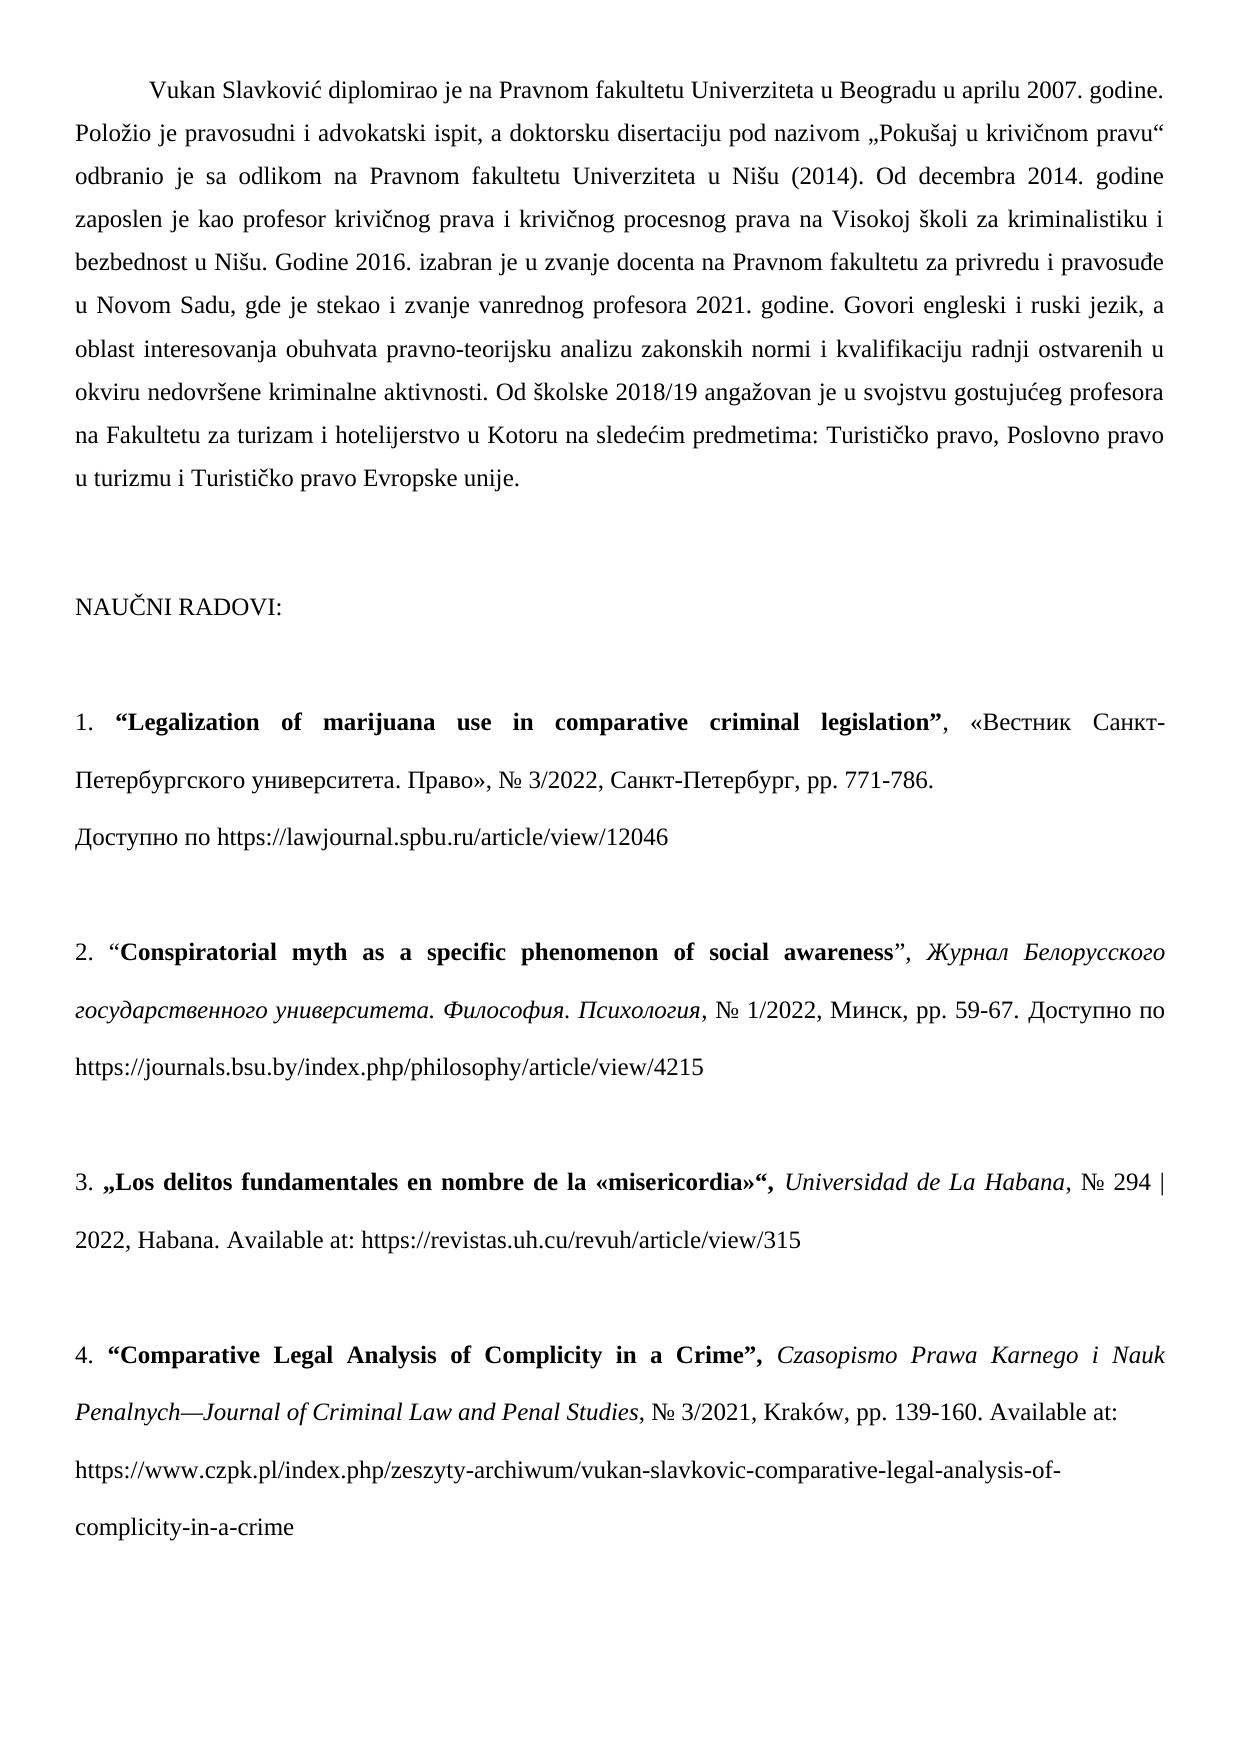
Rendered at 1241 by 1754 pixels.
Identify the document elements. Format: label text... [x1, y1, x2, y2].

text Доступно по https://lawjournal.spbu.ru/article/view/12046 [75, 822, 1165, 851]
text 3. „Los delitos fundamentales en nombre de la «misericordia»“, Universidad de La Habana, № 294 | 2022, Habana. Available at: https://revistas.uh.cu/revuh/article/view/315 [75, 1167, 1165, 1254]
text 2. “Conspiratorial myth as a specific phenomenon of social awareness”, Журнал Белорусского государственного университета. Философия. Психология, № 1/2022, Минск, pp. 59-67. Доступно по https://journals.bsu.by/index.php/philosophy/article/view/4215 [75, 937, 1165, 1081]
text NAUČNI RADOVI: [75, 592, 1165, 621]
text 1. “Legalization of marijuana use in comparative criminal legislation”, «Вестник Санкт-Петербургского университета. Право», № 3/2022, Санкт-Петербург, pp. 771-786. [75, 707, 1165, 794]
text 4. “Comparative Legal Analysis of Complicity in a Crime”, Czasopismo Prawa Karnego i Nauk Penalnych—Journal of Criminal Law and Penal Studies, № 3/2021, Kraków, pp. 139-160. Available at: [75, 1340, 1165, 1426]
text Vukan Slavković diplomirao je na Pravnom fakultetu Univerziteta u Beogradu u aprilu 2007. godine. Položio je pravosudni i advokatski ispit, a doktorsku disertaciju pod nazivom „Pokušaj u krivičnom pravu“ odbranio je sa odlikom na Pravnom fakultetu Univerziteta u Nišu (2014). Od decembra 2014. godine zaposlen je kao profesor krivičnog prava i krivičnog procesnog prava na Visokoj školi za kriminalistiku i bezbednost u Nišu. Godine 2016. izabran je u zvanje docenta na Pravnom fakultetu za privredu i pravosuđe u Novom Sadu, gde je stekao i zvanje vanrednog profesora 2021. godine. Govori engleski i ruski jezik, a oblast interesovanja obuhvata pravno-teorijsku analizu zakonskih normi i kvalifikaciju radnji ostvarenih u okviru nedovršene kriminalne aktivnosti. Od školske 2018/19 angažovan je u svojstvu gostujućeg profesora na Fakultetu za turizam i hotelijerstvo u Kotoru na sledećim predmetima: Turističko pravo, Poslovno pravo u turizmu i Turističko pravo Evropske unije. [75, 75, 1165, 492]
text https://www.czpk.pl/index.php/zeszyty-archiwum/vukan-slavkovic-comparative-legal-analysis-of-complicity-in-a-crime [75, 1455, 1165, 1541]
